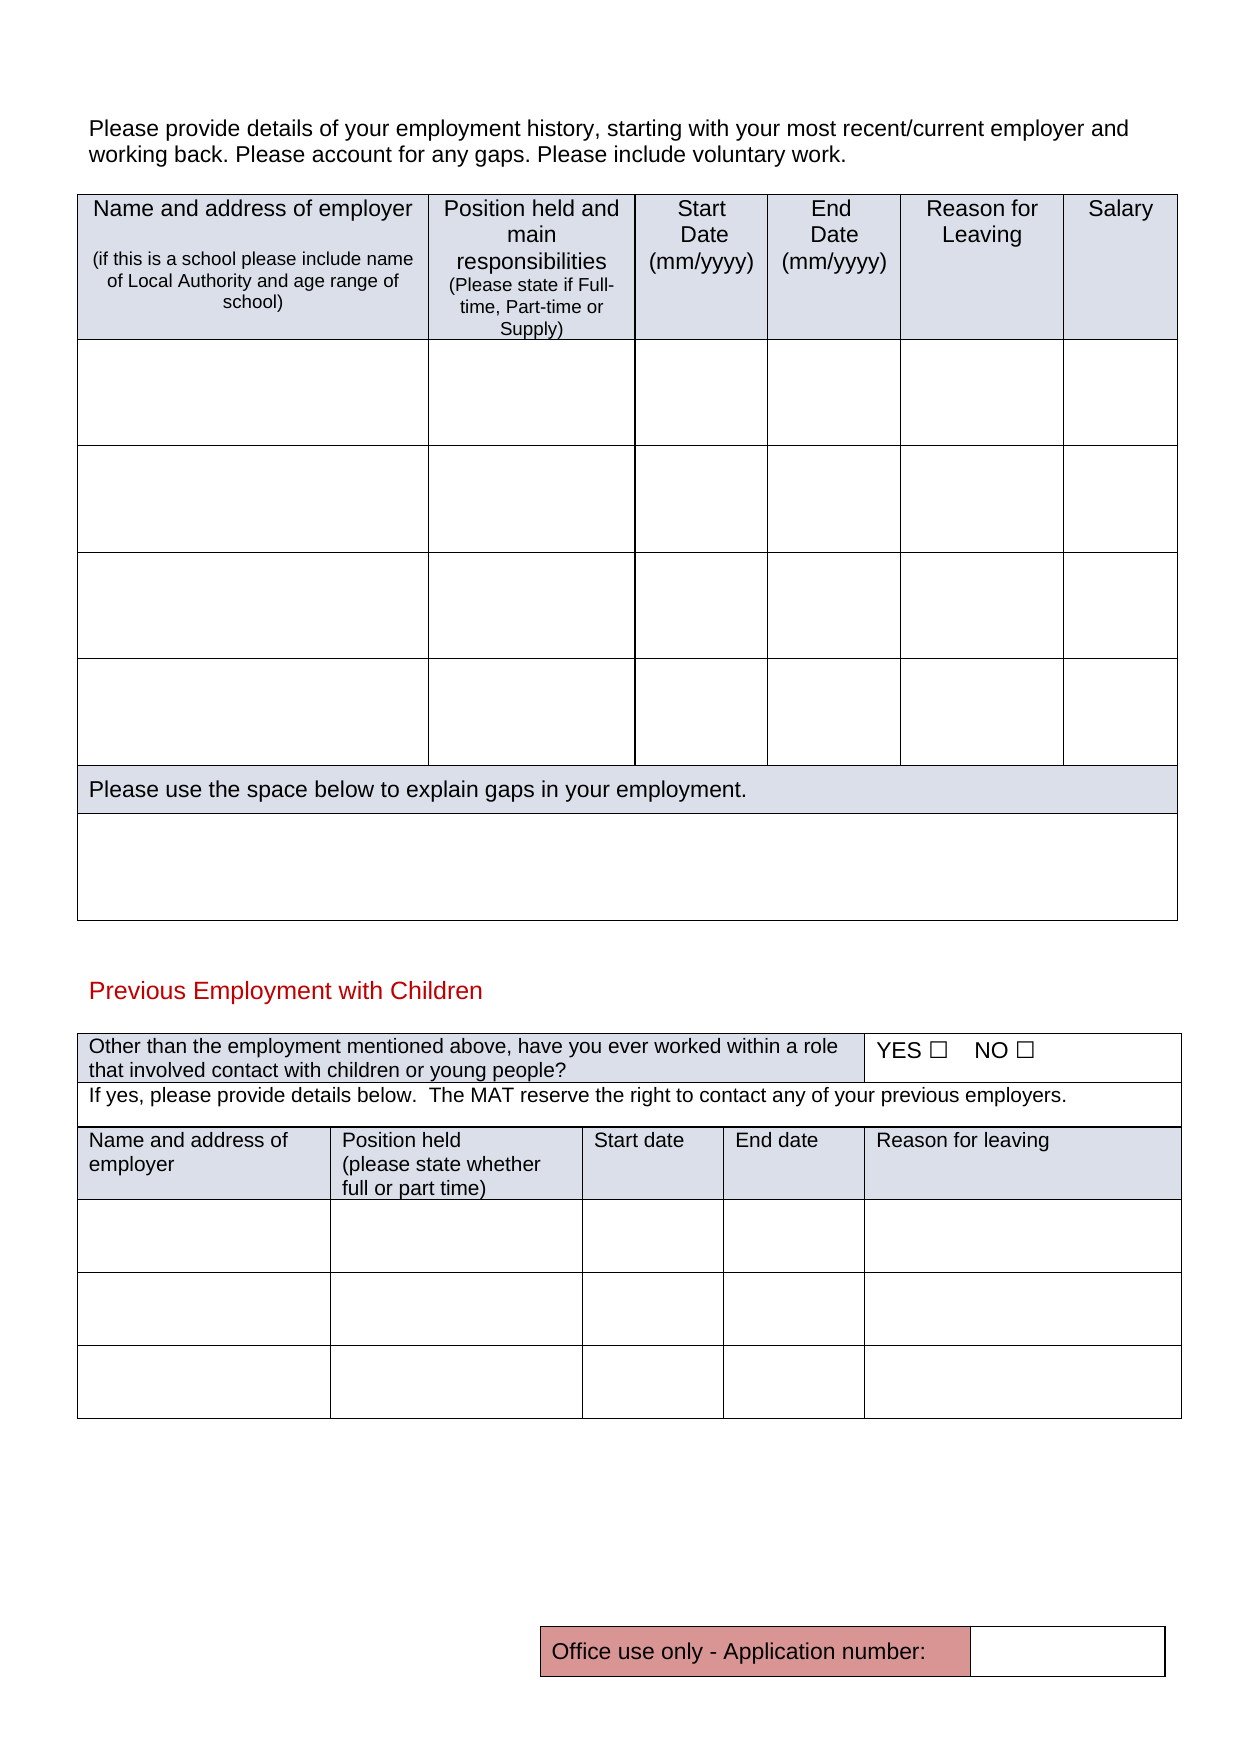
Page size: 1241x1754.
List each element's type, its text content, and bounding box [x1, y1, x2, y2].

table_cell [1064, 553, 1177, 658]
table_cell [331, 1346, 582, 1418]
table_cell [78, 1200, 330, 1272]
table_header YES NO [865, 1034, 1181, 1082]
table_cell Reason for leaving [865, 1128, 1181, 1199]
table_cell [865, 1346, 1181, 1418]
table_cell [1064, 446, 1177, 552]
table_cell [865, 1200, 1181, 1272]
table_cell [78, 553, 428, 658]
table_cell [583, 1200, 723, 1272]
table_cell [78, 659, 428, 765]
table_cell [78, 1273, 330, 1345]
table_cell [78, 446, 428, 552]
table_header Start Date (mm/yyyy) [636, 195, 767, 339]
table_cell [331, 1273, 582, 1345]
table_cell [768, 659, 900, 765]
table_cell [1064, 659, 1177, 765]
table_header Position held and main responsibilities (Please state if Full-time, Part-time or Supply) [429, 195, 634, 339]
table_cell [331, 1200, 582, 1272]
table_cell [901, 446, 1063, 552]
table_cell [768, 340, 900, 445]
table_cell [429, 446, 634, 552]
table_cell [636, 659, 767, 765]
table_cell [78, 814, 1177, 919]
table_cell [724, 1200, 864, 1272]
text Previous Employment with Children [89, 976, 1152, 1004]
table_cell Please use the space below to explain gaps in your employment. [78, 766, 1177, 813]
table_cell [429, 553, 634, 658]
table_cell [901, 340, 1063, 445]
table_cell Name and address of employer [78, 1128, 330, 1199]
table_header Other than the employment mentioned above, have you ever worked within a role that involved contact with children or young people? [78, 1034, 864, 1082]
table_cell Position held (please state whether full or part time) [331, 1128, 582, 1199]
table_cell [768, 553, 900, 658]
table_cell [865, 1273, 1181, 1345]
table_cell [724, 1346, 864, 1418]
table_cell If yes, please provide details below. The MAT reserve the right to contact any of your previous employers. [78, 1083, 1181, 1126]
table_cell [583, 1346, 723, 1418]
table_cell [901, 659, 1063, 765]
table_cell [636, 446, 767, 552]
text Please provide details of your employment history, starting with your most recent/current employer and working back. Please account for any gaps. Please include voluntary work. [89, 115, 1152, 168]
table_header Salary [1064, 195, 1177, 339]
table_cell [583, 1273, 723, 1345]
table_cell [901, 553, 1063, 658]
table_cell [636, 340, 767, 445]
table_header Name and address of employer (if this is a school please include name of Local Authority and age range of school) [78, 195, 428, 339]
table_cell [78, 1346, 330, 1418]
table_cell End date [724, 1128, 864, 1199]
table_cell [429, 340, 634, 445]
table_cell [724, 1273, 864, 1345]
table_cell [636, 553, 767, 658]
table_header Reason for Leaving [901, 195, 1063, 339]
table_cell [768, 446, 900, 552]
table_header End Date (mm/yyyy) [768, 195, 900, 339]
table_cell [78, 340, 428, 445]
table_cell [1064, 340, 1177, 445]
table_cell [429, 659, 634, 765]
table_cell Start date [583, 1128, 723, 1199]
